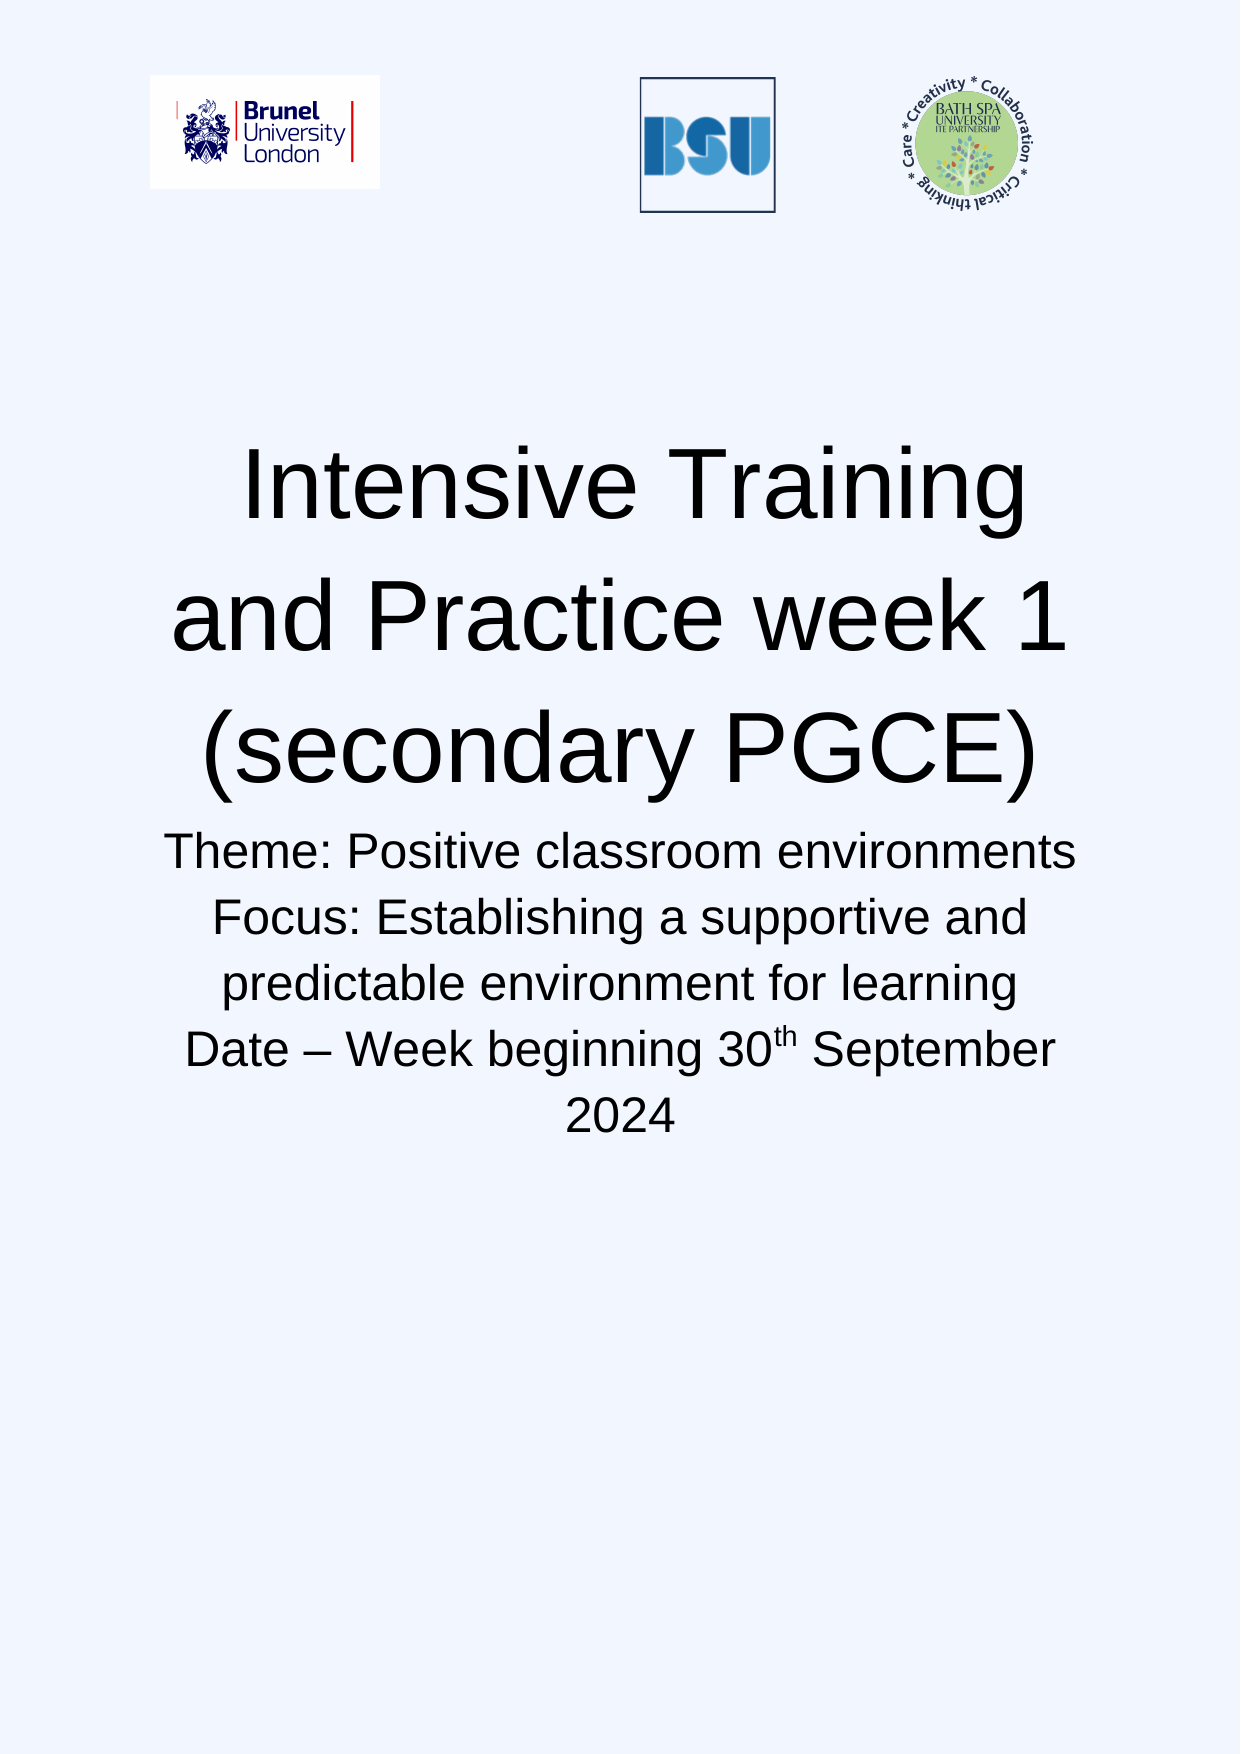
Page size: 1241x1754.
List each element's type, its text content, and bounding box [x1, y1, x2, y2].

picture [900, 75, 1037, 213]
title Intensive Training and Practice week 1 (secondary PGCE) [150, 425, 1090, 804]
title Focus: Establishing a supportive and predictable environment for learning [150, 887, 1090, 1011]
title Theme: Positive classroom environments [150, 821, 1090, 879]
picture [150, 75, 380, 189]
picture [639, 77, 776, 213]
text Date – Week beginning 30th September 2024 [150, 1019, 1090, 1143]
